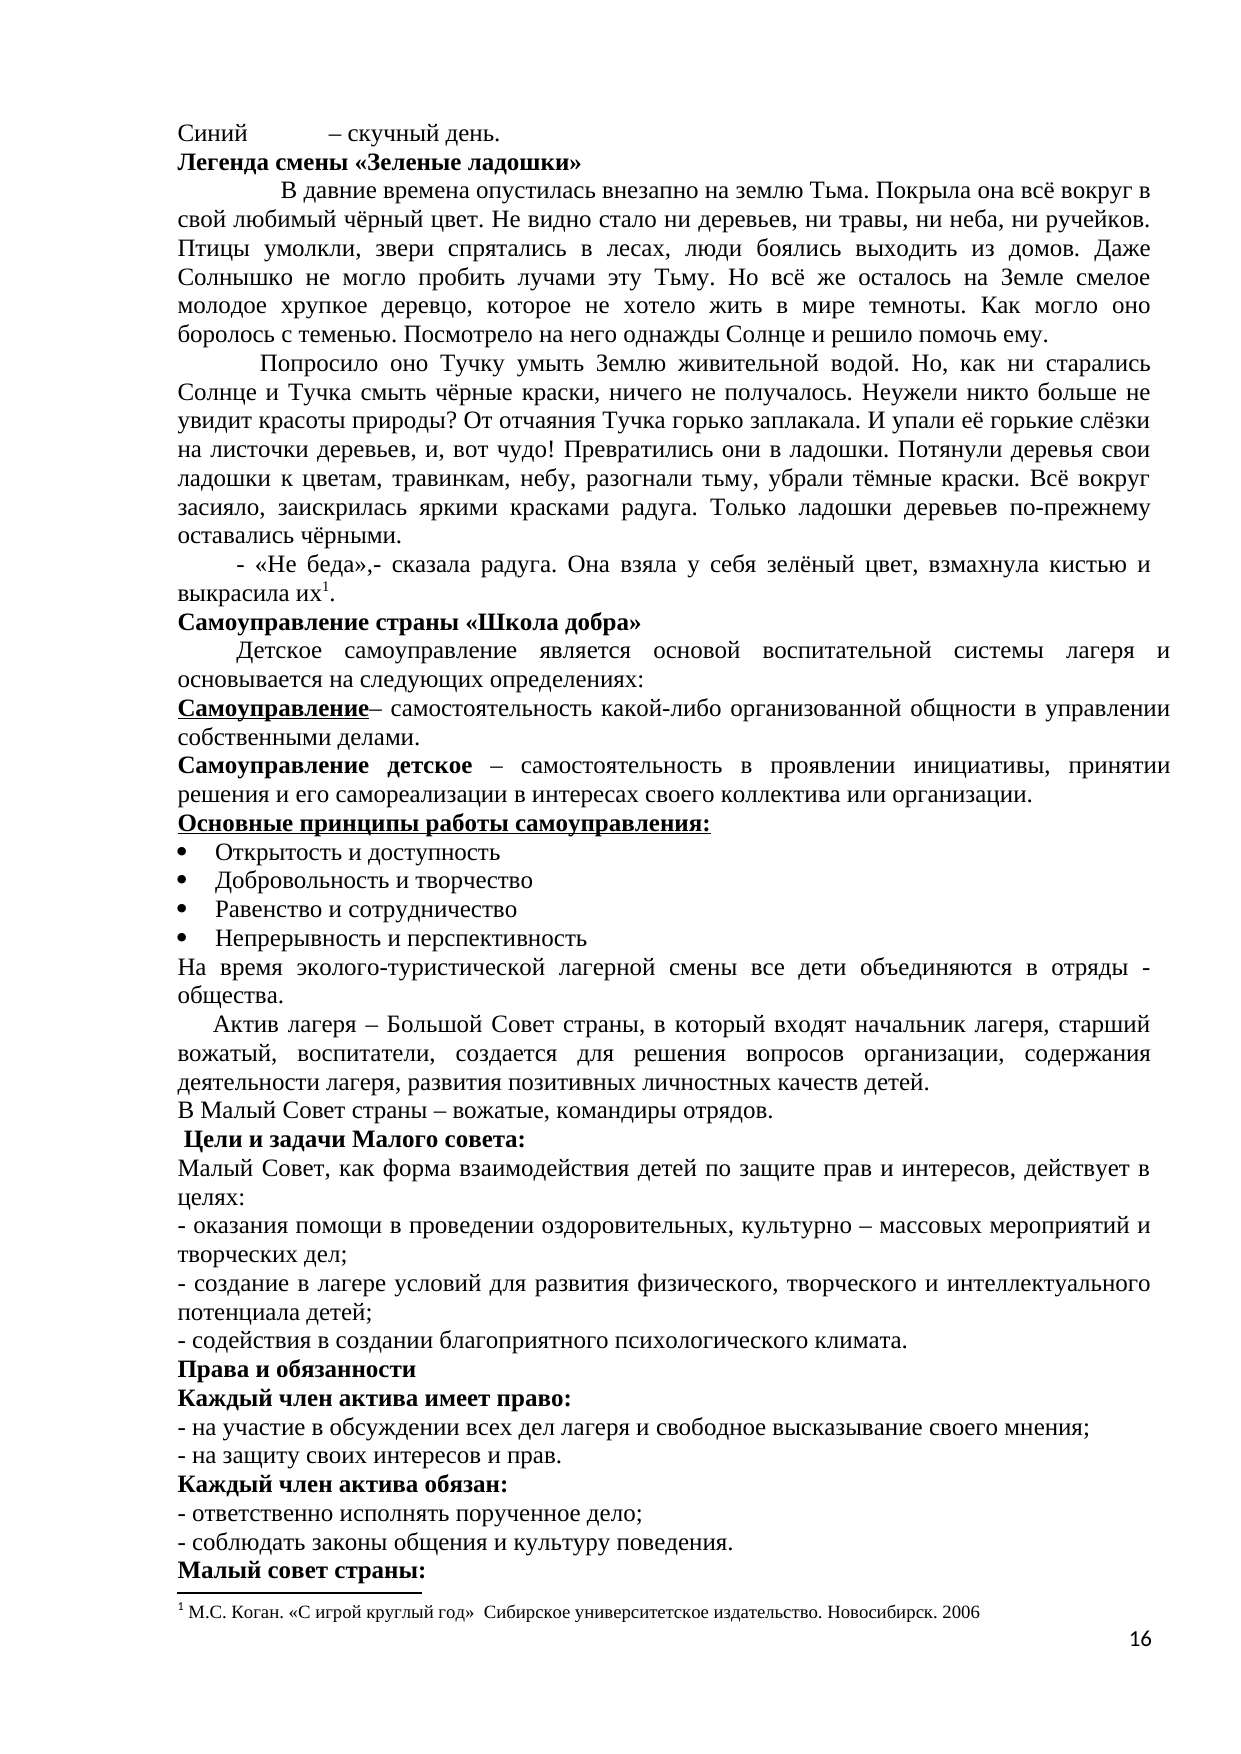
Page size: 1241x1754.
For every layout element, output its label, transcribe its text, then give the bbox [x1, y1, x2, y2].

text Права и обязанности [177, 1354, 1152, 1383]
text В Малый Совет страны – вожатые, командиры отрядов. [177, 1096, 1152, 1124]
text - ответственно исполнять порученное дело; [177, 1498, 1152, 1527]
text - создание в лагере условий для развития физического, творческого и интеллектуального потенциала детей; [177, 1268, 1152, 1326]
text Основные принципы работы самоуправления: [177, 808, 1152, 837]
text Синий – скучный день. [177, 118, 1152, 147]
text - оказания помощи в проведении оздоровительных, культурно – массовых мероприятий и творческих дел; [177, 1211, 1152, 1268]
text Актив лагеря – Большой Совет страны, в который входят начальник лагеря, старший вожатый, воспитатели, создается для решения вопросов организации, содержания деятельности лагеря, развития позитивных личностных качеств детей. [177, 1009, 1152, 1096]
text - соблюдать законы общения и культуру поведения. [177, 1527, 1152, 1556]
list Равенство и сотрудничество [177, 894, 1152, 923]
text Малый совет страны: [177, 1556, 1152, 1584]
text Самоуправление– самостоятельность какой-либо организованной общности в управлении собственными делами. [177, 693, 1171, 751]
text В давние времена опустилась внезапно на землю Тьма. Покрыла она всё вокруг в свой любимый чёрный цвет. Не видно стало ни деревьев, ни травы, ни неба, ни ручейков. Птицы умолкли, звери спрятались в лесах, люди боялись выходить из домов. Даже Солнышко не могло пробить лучами эту Тьму. Но всё же осталось на Земле смелое молодое хрупкое деревцо, которое не хотело жить в мире темноты. Как могло оно боролось с теменью. Посмотрело на него однажды Солнце и решило помочь ему. [177, 176, 1152, 348]
list Непрерывность и перспективность [177, 923, 1152, 952]
text Каждый член актива имеет право: [177, 1383, 1152, 1412]
text - на защиту своих интересов и прав. [177, 1441, 1152, 1469]
text На время эколого-туристической лагерной смены все дети объединяются в отряды - общества. [177, 952, 1152, 1009]
text Самоуправление детское – самостоятельность в проявлении инициативы, принятии решения и его самореализации в интересах своего коллектива или организации. [177, 751, 1171, 808]
text Самоуправление страны «Школа добра» [177, 607, 1152, 636]
text - на участие в обсуждении всех дел лагеря и свободное высказывание своего мнения; [177, 1412, 1152, 1441]
text - содействия в создании благоприятного психологического климата. [177, 1326, 1152, 1354]
text Легенда смены «Зеленые ладошки» [177, 147, 1152, 176]
list Открытость и доступность [177, 837, 1152, 866]
text Детское самоуправление является основой воспитательной системы лагеря и основывается на следующих определениях: [177, 636, 1171, 693]
list Добровольность и творчество [177, 866, 1152, 894]
text Каждый член актива обязан: [177, 1469, 1152, 1498]
text - «Не беда»,- сказала радуга. Она взяла у себя зелёный цвет, взмахнула кистью и выкрасила их. [177, 549, 1152, 607]
text Цели и задачи Малого совета: [177, 1124, 1152, 1153]
text Попросило оно Тучку умыть Землю живительной водой. Но, как ни старались Солнце и Тучка смыть чёрные краски, ничего не получалось. Неужели никто больше не увидит красоты природы? От отчаяния Тучка горько заплакала. И упали её горькие слёзки на листочки деревьев, и, вот чудо! Превратились они в ладошки. Потянули деревья свои ладошки к цветам, травинкам, небу, разогнали тьму, убрали тёмные краски. Всё вокруг засияло, заискрилась яркими красками радуга. Только ладошки деревьев по-прежнему оставались чёрными. [177, 348, 1152, 549]
text Малый Совет, как форма взаимодействия детей по защите прав и интересов, действует в целях: [177, 1153, 1152, 1211]
